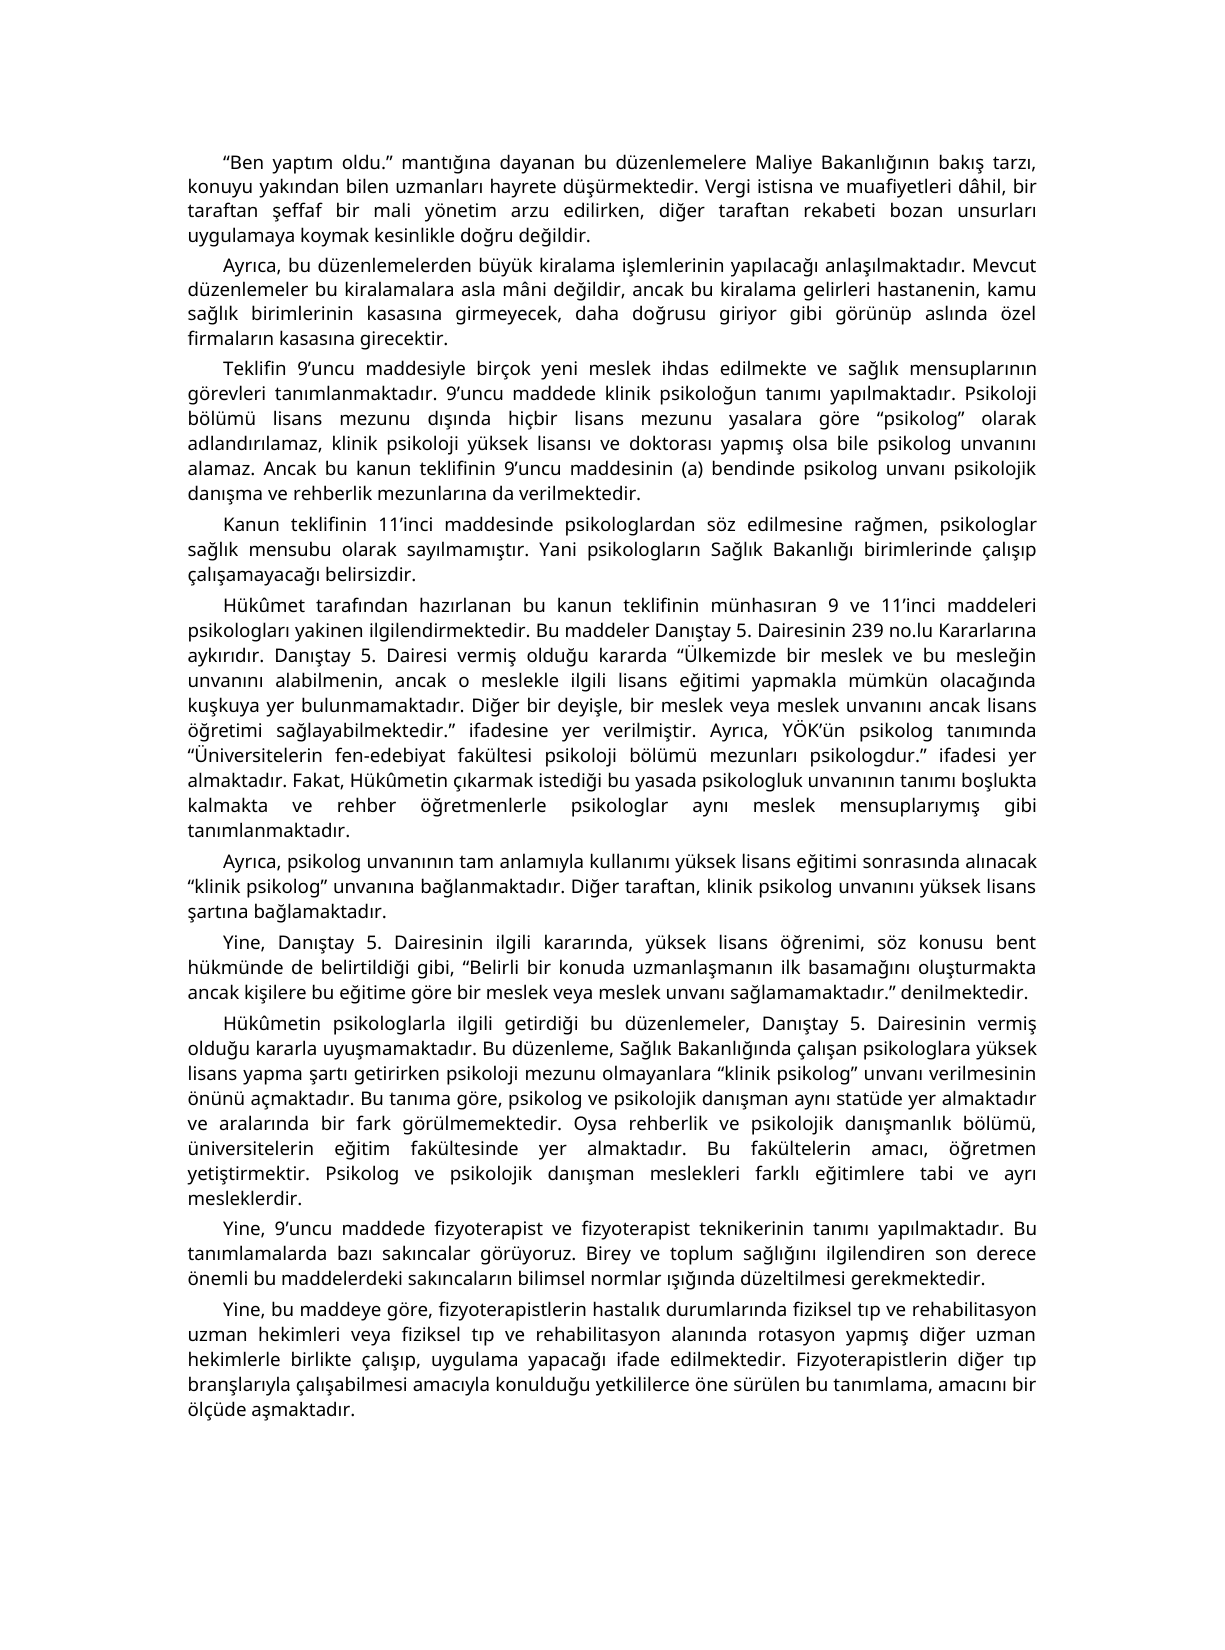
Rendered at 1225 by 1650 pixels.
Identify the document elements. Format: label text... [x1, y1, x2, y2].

text Yine, bu maddeye göre, fizyoterapistlerin hastalık durumlarında fiziksel tıp ve rehabilitasyon uzman hekimleri veya fiziksel tıp ve rehabilitasyon alanında rotasyon yapmış diğer uzman hekimlerle birlikte çalışıp, uygulama yapacağı ifade edilmektedir. Fizyoterapistlerin diğer tıp branşlarıyla çalışabilmesi amacıyla konulduğu yetkililerce öne sürülen bu tanımlama, amacını bir ölçüde aşmaktadır. [187, 1297, 1037, 1422]
text Kanun teklifinin 11’inci maddesinde psikologlardan söz edilmesine rağmen, psikologlar sağlık mensubu olarak sayılmamıştır. Yani psikologların Sağlık Bakanlığı birimlerinde çalışıp çalışamayacağı belirsizdir. [187, 512, 1037, 587]
text “Ben yaptım oldu.” mantığına dayanan bu düzenlemelere Maliye Bakanlığının bakış tarzı, konuyu yakından bilen uzmanları hayrete düşürmektedir. Vergi istisna ve muafiyetleri dâhil, bir taraftan şeffaf bir mali yönetim arzu edilirken, diğer taraftan rekabeti bozan unsurları uygulamaya koymak kesinlikle doğru değildir. [187, 150, 1037, 247]
text Ayrıca, bu düzenlemelerden büyük kiralama işlemlerinin yapılacağı anlaşılmaktadır. Mevcut düzenlemeler bu kiralamalara asla mâni değildir, ancak bu kiralama gelirleri hastanenin, kamu sağlık birimlerinin kasasına girmeyecek, daha doğrusu giriyor gibi görünüp aslında özel firmaların kasasına girecektir. [187, 253, 1037, 350]
text Teklifin 9’uncu maddesiyle birçok yeni meslek ihdas edilmekte ve sağlık mensuplarının görevleri tanımlanmaktadır. 9’uncu maddede klinik psikoloğun tanımı yapılmaktadır. Psikoloji bölümü lisans mezunu dışında hiçbir lisans mezunu yasalara göre “psikolog” olarak adlandırılamaz, klinik psikoloji yüksek lisansı ve doktorası yapmış olsa bile psikolog unvanını alamaz. Ancak bu kanun teklifinin 9’uncu maddesinin (a) bendinde psikolog unvanı psikolojik danışma ve rehberlik mezunlarına da verilmektedir. [187, 356, 1037, 506]
text Ayrıca, psikolog unvanının tam anlamıyla kullanımı yüksek lisans eğitimi sonrasında alınacak “klinik psikolog” unvanına bağlanmaktadır. Diğer taraftan, klinik psikolog unvanını yüksek lisans şartına bağlamaktadır. [187, 848, 1037, 923]
text Hükûmetin psikologlarla ilgili getirdiği bu düzenlemeler, Danıştay 5. Dairesinin vermiş olduğu kararla uyuşmamaktadır. Bu düzenleme, Sağlık Bakanlığında çalışan psikologlara yüksek lisans yapma şartı getirirken psikoloji mezunu olmayanlara “klinik psikolog” unvanı verilmesinin önünü açmaktadır. Bu tanıma göre, psikolog ve psikolojik danışman aynı statüde yer almaktadır ve aralarında bir fark görülmemektedir. Oysa rehberlik ve psikolojik danışmanlık bölümü, üniversitelerin eğitim fakültesinde yer almaktadır. Bu fakültelerin amacı, öğretmen yetiştirmektir. Psikolog ve psikolojik danışman meslekleri farklı eğitimlere tabi ve ayrı mesleklerdir. [187, 1010, 1037, 1210]
text Yine, 9’uncu maddede fizyoterapist ve fizyoterapist teknikerinin tanımı yapılmaktadır. Bu tanımlamalarda bazı sakıncalar görüyoruz. Birey ve toplum sağlığını ilgilendiren son derece önemli bu maddelerdeki sakıncaların bilimsel normlar ışığında düzeltilmesi gerekmektedir. [187, 1216, 1037, 1291]
text Hükûmet tarafından hazırlanan bu kanun teklifinin münhasıran 9 ve 11’inci maddeleri psikologları yakinen ilgilendirmektedir. Bu maddeler Danıştay 5. Dairesinin 239 no.lu Kararlarına aykırıdır. Danıştay 5. Dairesi vermiş olduğu kararda “Ülkemizde bir meslek ve bu mesleğin unvanını alabilmenin, ancak o meslekle ilgili lisans eğitimi yapmakla mümkün olacağında kuşkuya yer bulunmamaktadır. Diğer bir deyişle, bir meslek veya meslek unvanını ancak lisans öğretimi sağlayabilmektedir.” ifadesine yer verilmiştir. Ayrıca, YÖK’ün psikolog tanımında “Üniversitelerin fen-edebiyat fakültesi psikoloji bölümü mezunları psikologdur.” ifadesi yer almaktadır. Fakat, Hükûmetin çıkarmak istediği bu yasada psikologluk unvanının tanımı boşlukta kalmakta ve rehber öğretmenlerle psikologlar aynı meslek mensuplarıymış gibi tanımlanmaktadır. [187, 592, 1037, 842]
text Yine, Danıştay 5. Dairesinin ilgili kararında, yüksek lisans öğrenimi, söz konusu bent hükmünde de belirtildiği gibi, “Belirli bir konuda uzmanlaşmanın ilk basamağını oluşturmakta ancak kişilere bu eğitime göre bir meslek veya meslek unvanı sağlamamaktadır.” denilmektedir. [187, 929, 1037, 1004]
